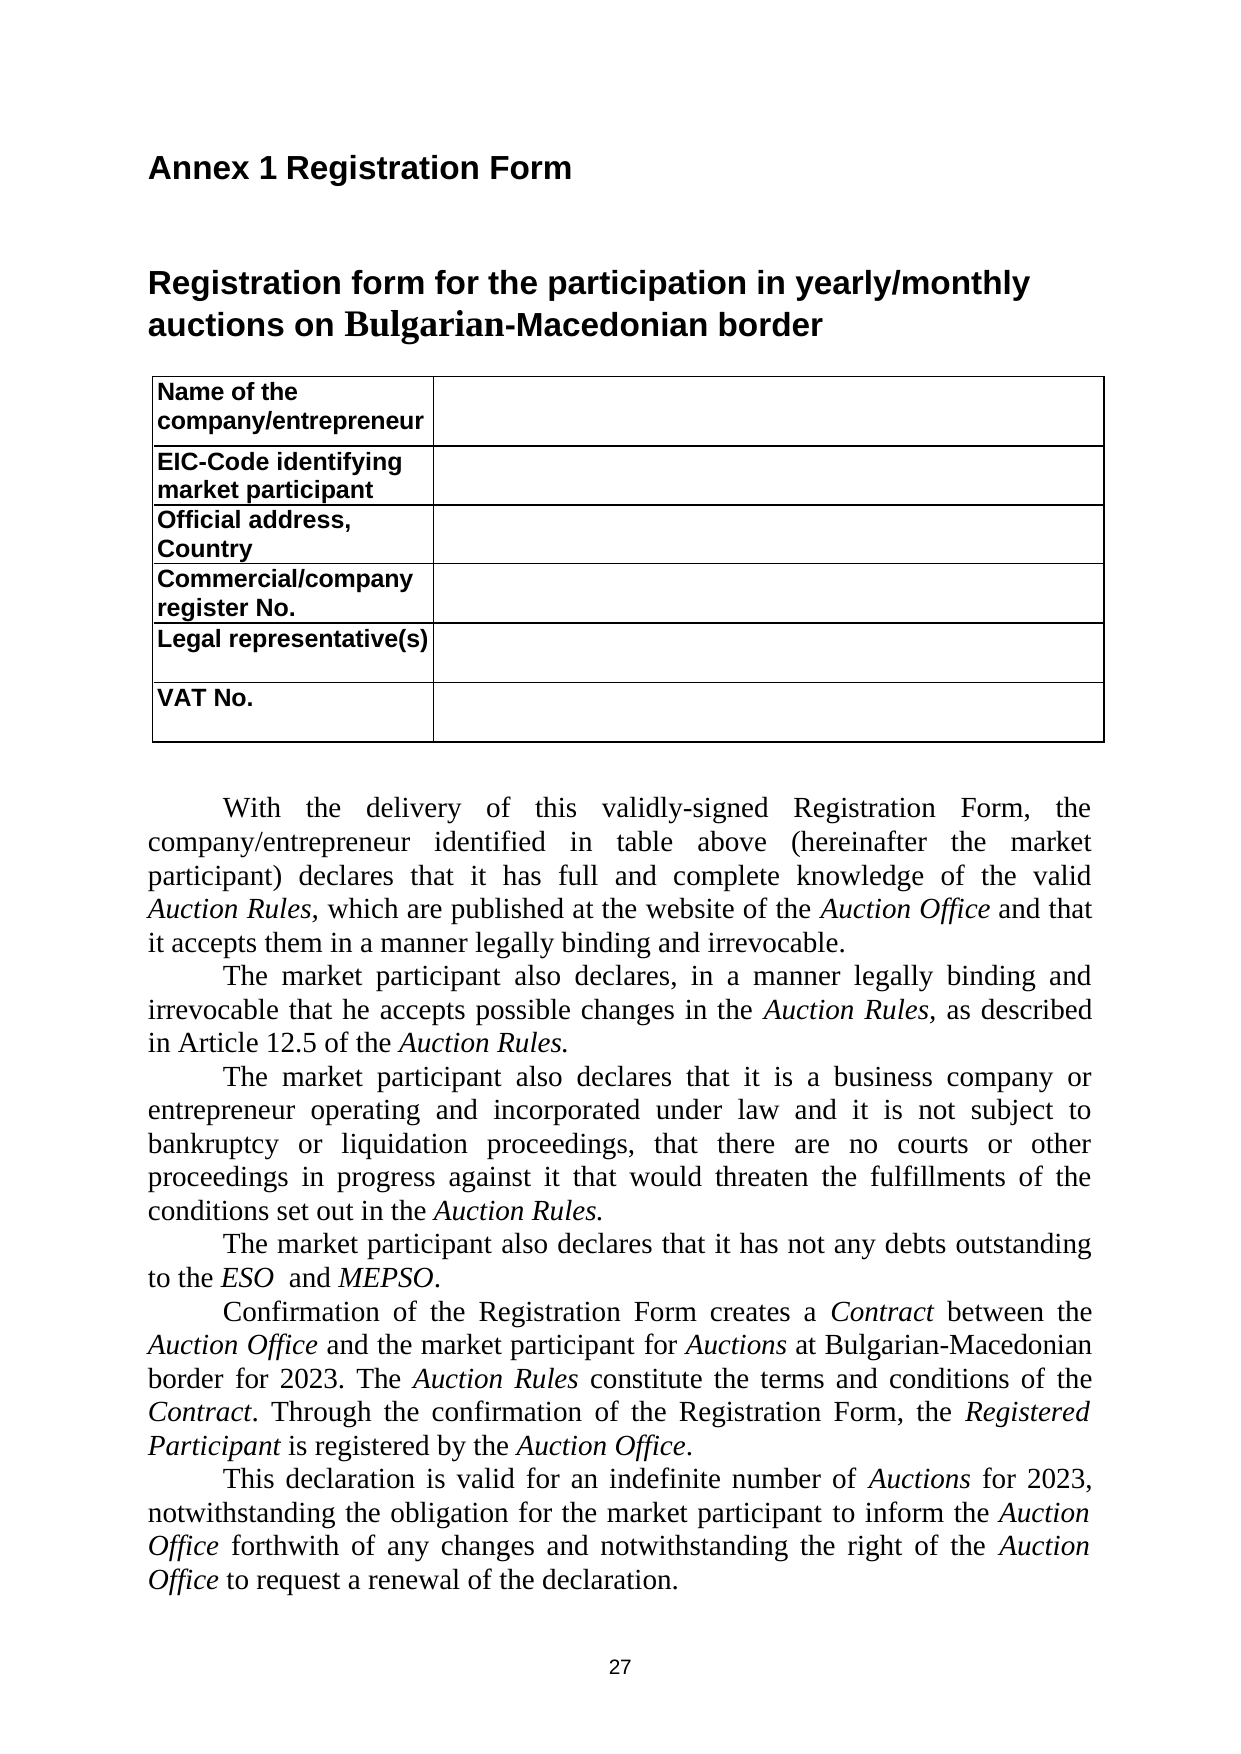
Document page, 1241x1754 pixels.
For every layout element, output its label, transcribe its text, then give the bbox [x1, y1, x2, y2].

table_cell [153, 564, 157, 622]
table_cell [434, 683, 1103, 741]
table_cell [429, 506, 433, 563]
table_header [434, 377, 1103, 445]
table_cell [434, 564, 1103, 622]
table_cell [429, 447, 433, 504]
text The market participant also declares that it is a business company or entrepreneur operating and incorporated under law and it is not subject to bankruptcy or liquidation proceedings, that there are no courts or other proceedings in progress against it that would threaten the fulfillments of the conditions set out in the Auction Rules. [148, 1059, 1092, 1227]
text Confirmation of the Registration Form creates a Contract between the Auction Office and the market participant for Auctions at Bulgarian-Macedonian border for 2023. The Auction Rules constitute the terms and conditions of the Contract. Through the confirmation of the Registration Form, the Registered Participant is registered by the Auction Office. [148, 1294, 1092, 1461]
text Registration form for the participation in yearly/monthly auctions on Bulgarian-Macedonian border [148, 263, 1092, 344]
text With the delivery of this validly-signed Registration Form, the company/entrepreneur identified in table above (hereinafter the market participant) declares that it has full and complete knowledge of the valid Auction Rules, which are published at the website of the Auction Office and that it accepts them in a manner legally binding and irrevocable. [148, 791, 1092, 958]
table_cell Legal representative(s) [153, 623, 433, 682]
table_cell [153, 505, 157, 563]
text The market participant also declares, in a manner legally binding and irrevocable that he accepts possible changes in the Auction Rules, as described in Article 12.5 of the Auction Rules. [148, 958, 1092, 1059]
table_cell [434, 506, 1103, 563]
subtitle Annex 1 Registration Form [148, 148, 1092, 186]
text This declaration is valid for an indefinite number of Auctions for 2023, notwithstanding the obligation for the market participant to inform the Auction Office forthwith of any changes and notwithstanding the right of the Auction Office to request a renewal of the declaration. [148, 1461, 1092, 1596]
table_cell [434, 447, 1103, 504]
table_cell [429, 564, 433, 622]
text The market participant also declares that it has not any debts outstanding to the ESO and MEPSO. [148, 1227, 1092, 1294]
table_cell [434, 624, 1103, 682]
table_header Name of the company/entrepreneur [153, 377, 433, 445]
table_cell VAT No. [153, 683, 433, 741]
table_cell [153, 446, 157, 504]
